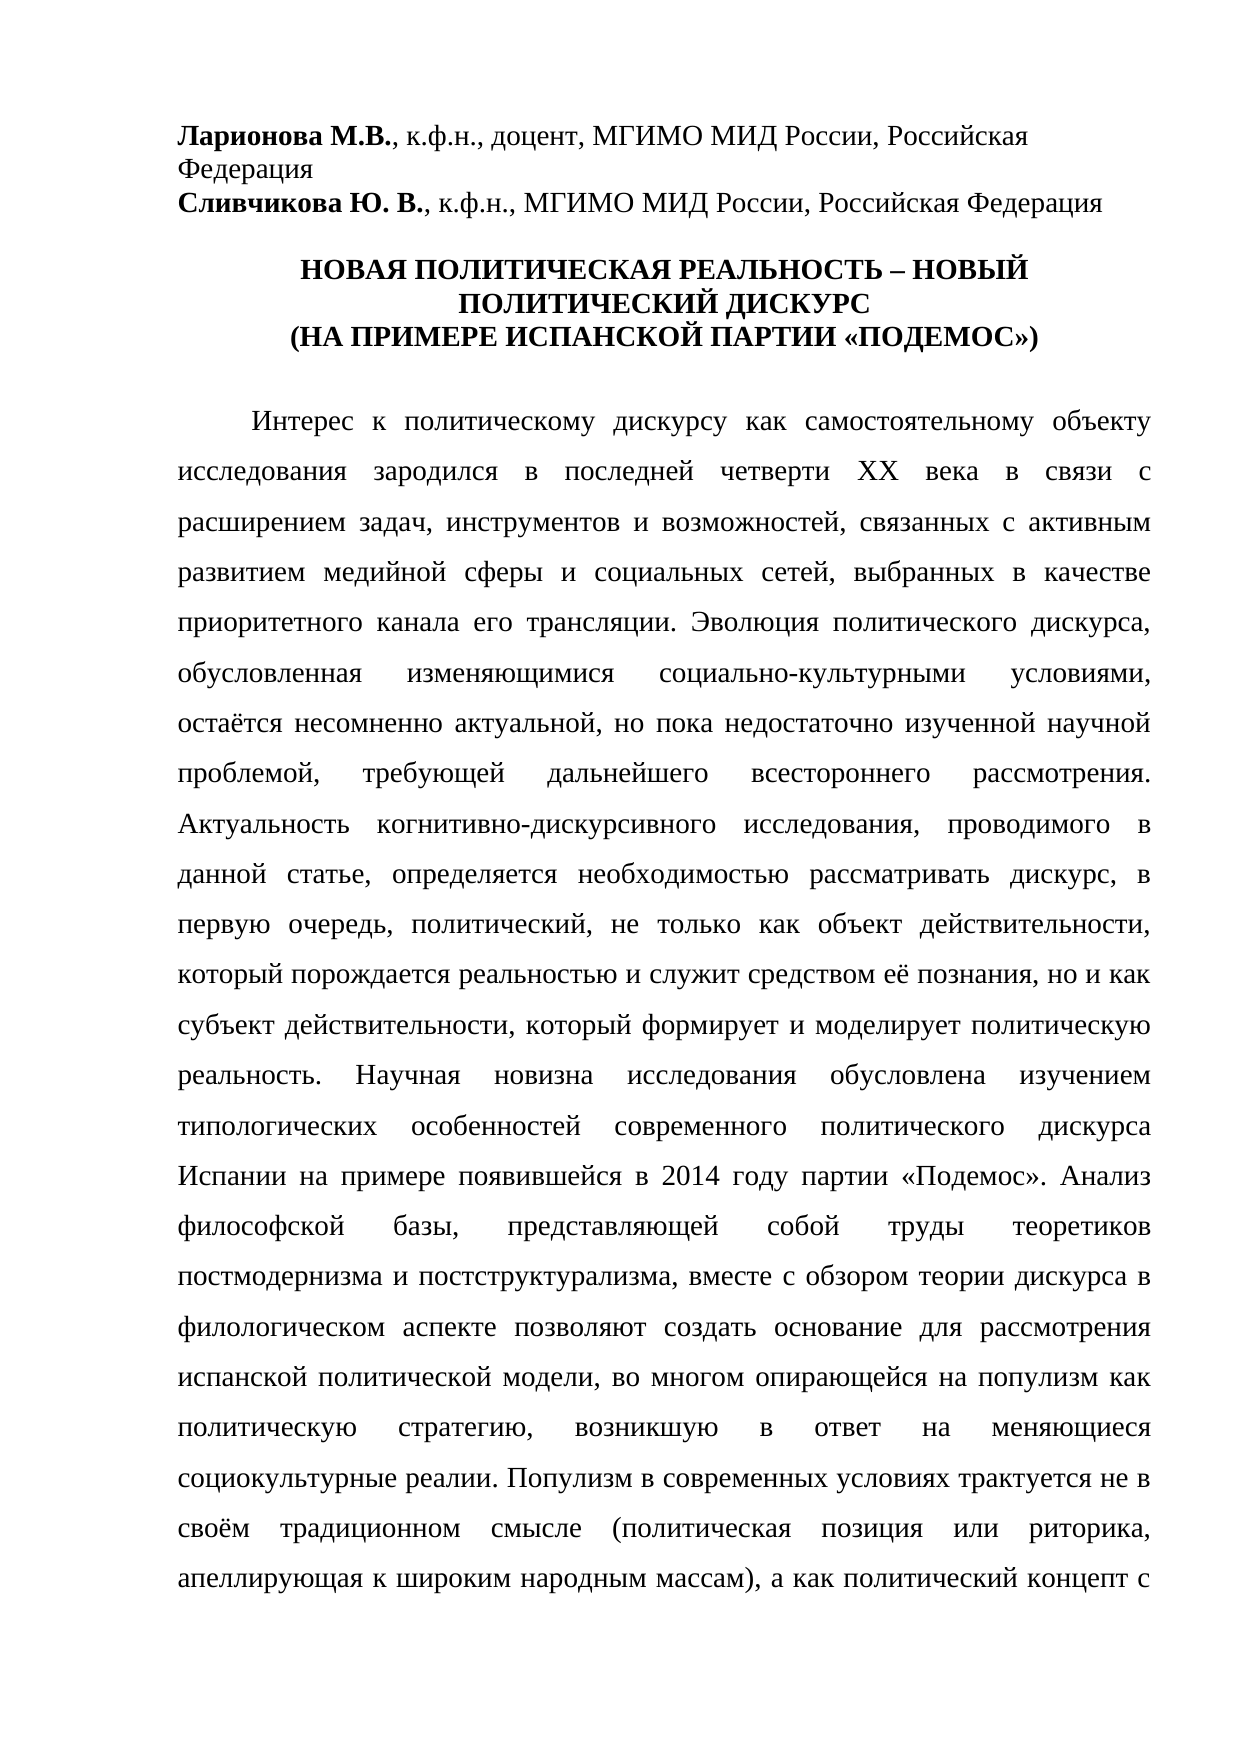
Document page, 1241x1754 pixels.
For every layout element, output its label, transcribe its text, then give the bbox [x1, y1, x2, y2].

text НОВАЯ ПОЛИТИЧЕСКАЯ РЕАЛЬНОСТЬ – НОВЫЙ ПОЛИТИЧЕСКИЙ ДИСКУРС [177, 252, 1152, 319]
text (НА ПРИМЕРЕ ИСПАНСКОЙ ПАРТИИ «ПОДЕМОС») [177, 319, 1152, 353]
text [177, 403, 1152, 1594]
text Ларионова М.В., к.ф.н., доцент, МГИМО МИД России, Российская Федерация [177, 118, 1152, 185]
text Сливчикова Ю. В., к.ф.н., МГИМО МИД России, Российская Федерация [177, 185, 1152, 219]
